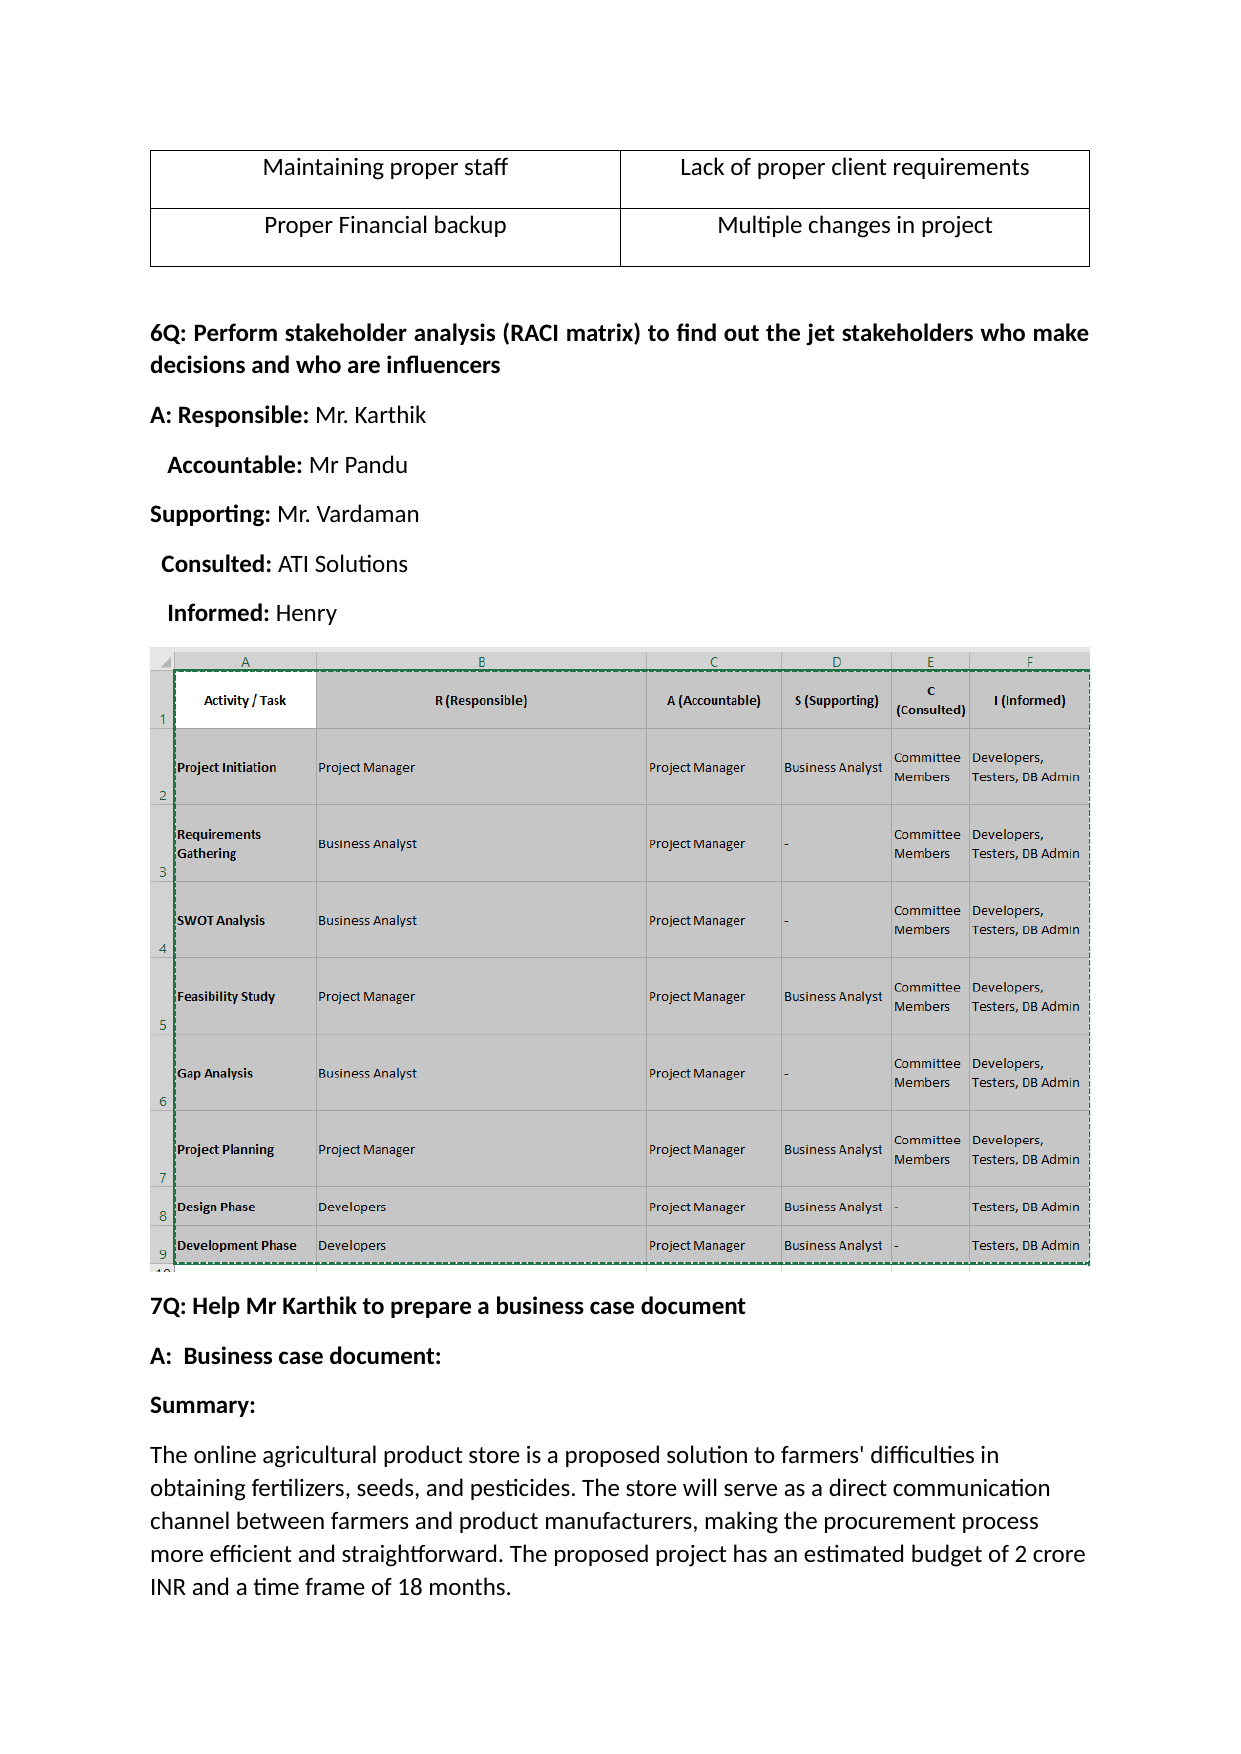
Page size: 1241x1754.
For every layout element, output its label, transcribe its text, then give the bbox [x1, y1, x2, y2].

text 7Q: Help Mr Karthik to prepare a business case document [150, 1291, 1090, 1321]
text A: Responsible: Mr. Karthik [150, 399, 1090, 430]
text Consulted: ATI Solutions [150, 548, 1090, 578]
table_cell Multiple changes in project [621, 209, 1089, 266]
text 6Q: Perform stakeholder analysis (RACI matrix) to find out the jet stakeholders who make decisions and who are influencers [150, 317, 1090, 380]
text Summary: [150, 1390, 1090, 1420]
text Accountable: Mr Pandu [150, 449, 1090, 479]
text Supporting: Mr. Vardaman [150, 498, 1090, 529]
text Informed: Henry [150, 597, 1090, 628]
picture [150, 647, 1091, 1272]
table_cell Proper Financial backup [151, 209, 620, 266]
table_cell Maintaining proper staff [151, 151, 620, 208]
text A: Business case document: [150, 1340, 1090, 1371]
table_cell Lack of proper client requirements [621, 151, 1089, 208]
text The online agricultural product store is a proposed solution to farmers' difficulties in obtaining fertilizers, seeds, and pesticides. The store will serve as a direct communication channel between farmers and product manufacturers, making the procurement process more efficient and straightforward. The proposed project has an estimated budget of 2 crore INR and a time frame of 18 months. [150, 1439, 1090, 1601]
